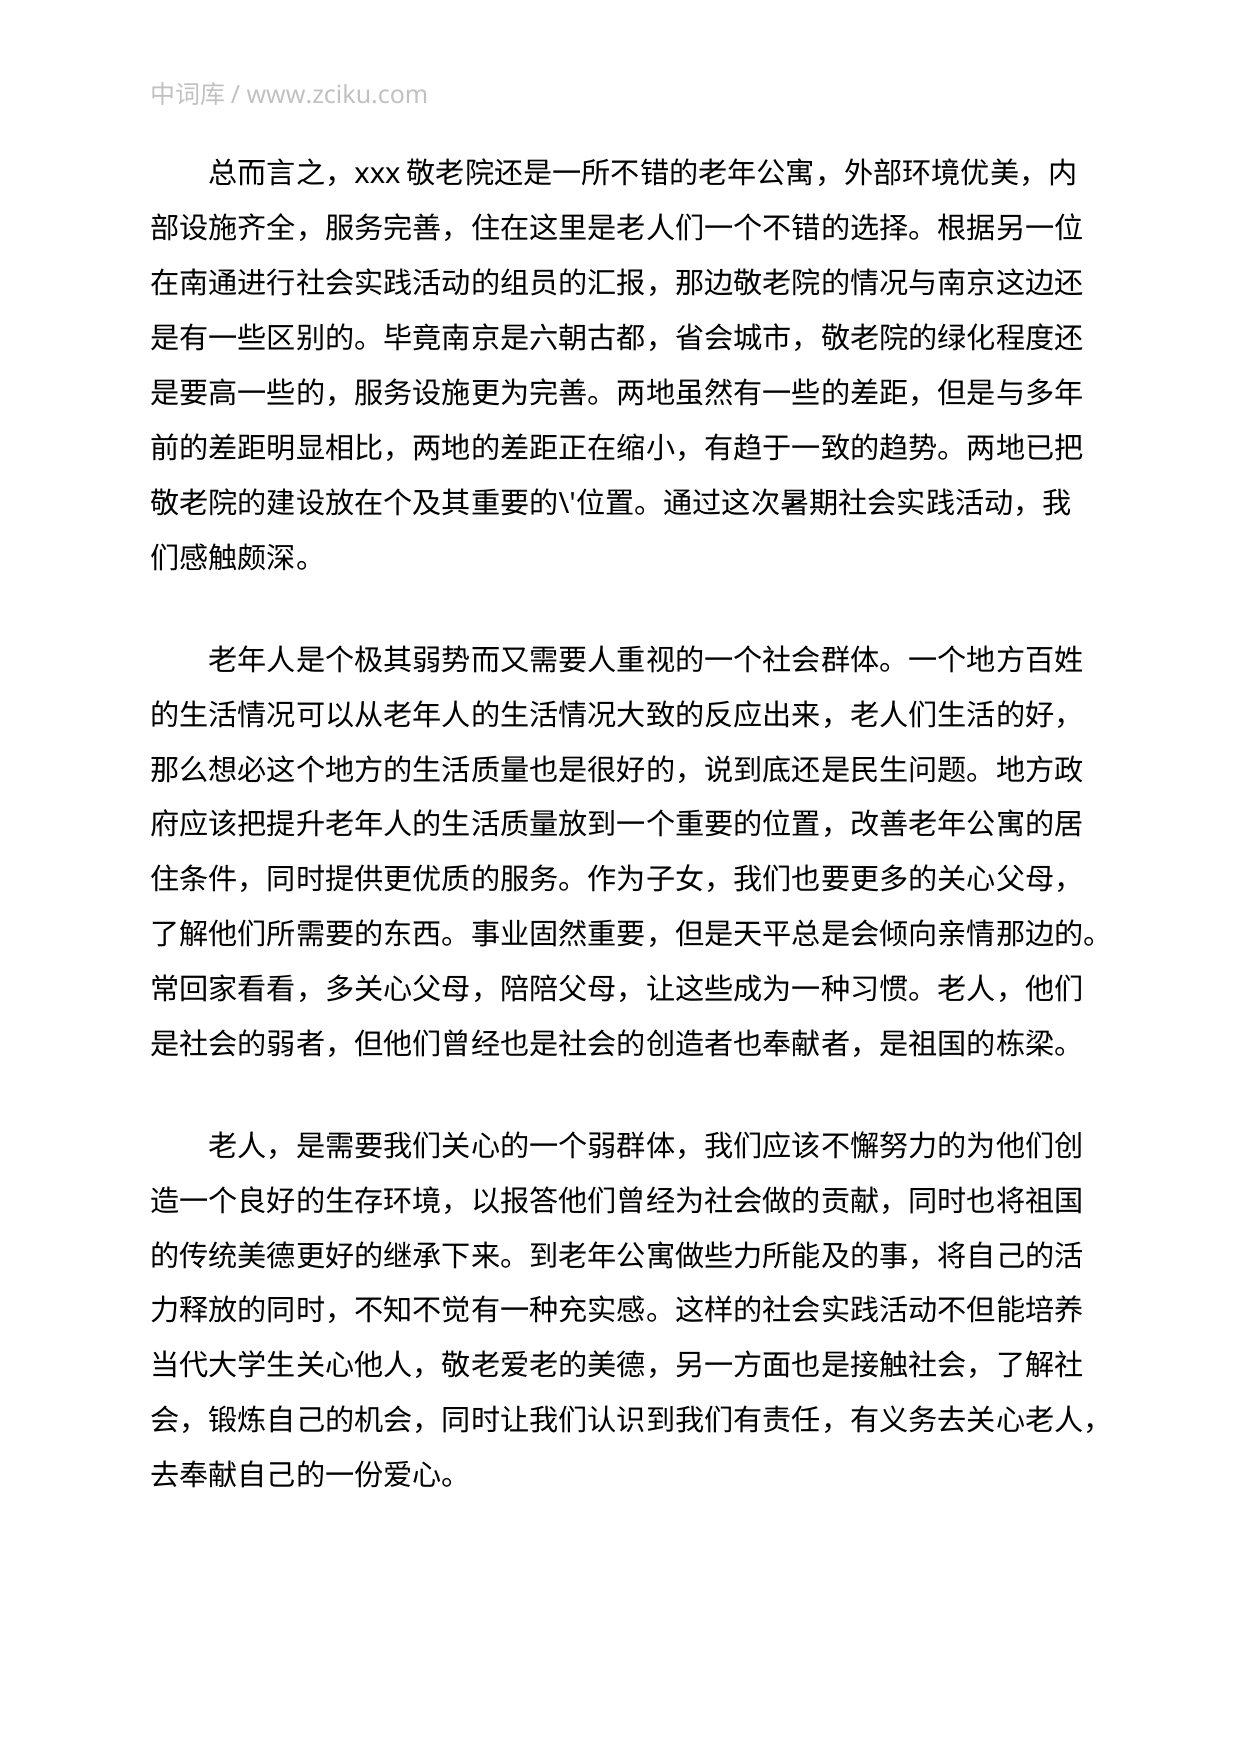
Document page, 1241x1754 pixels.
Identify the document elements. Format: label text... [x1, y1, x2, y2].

text 老人，是需要我们关心的一个弱群体，我们应该不懈努力的为他们创造一个良好的生存环境，以报答他们曾经为社会做的贡献，同时也将祖国的传统美德更好的继承下来。到老年公寓做些力所能及的事，将自己的活力释放的同时，不知不觉有一种充实感。这样的社会实践活动不但能培养当代大学生关心他人，敬老爱老的美德，另一方面也是接触社会，了解社会，锻炼自己的机会，同时让我们认识到我们有责任，有义务去关心老人，去奉献自己的一份爱心。 [150, 1122, 1090, 1494]
text 总而言之，xxx敬老院还是一所不错的老年公寓，外部环境优美，内部设施齐全，服务完善，住在这里是老人们一个不错的选择。根据另一位在南通进行社会实践活动的组员的汇报，那边敬老院的情况与南京这边还是有一些区别的。毕竟南京是六朝古都，省会城市，敬老院的绿化程度还是要高一些的，服务设施更为完善。两地虽然有一些的差距，但是与多年前的差距明显相比，两地的差距正在缩小，有趋于一致的趋势。两地已把敬老院的建设放在个及其重要的\'位置。通过这次暑期社会实践活动，我们感触颇深。 [150, 150, 1090, 577]
text 老年人是个极其弱势而又需要人重视的一个社会群体。一个地方百姓的生活情况可以从老年人的生活情况大致的反应出来，老人们生活的好，那么想必这个地方的生活质量也是很好的，说到底还是民生问题。地方政府应该把提升老年人的生活质量放到一个重要的位置，改善老年公寓的居住条件，同时提供更优质的服务。作为子女，我们也要更多的关心父母，了解他们所需要的东西。事业固然重要，但是天平总是会倾向亲情那边的。常回家看看，多关心父母，陪陪父母，让这些成为一种习惯。老人，他们是社会的弱者，但他们曾经也是社会的创造者也奉献者，是祖国的栋梁。 [150, 636, 1090, 1063]
